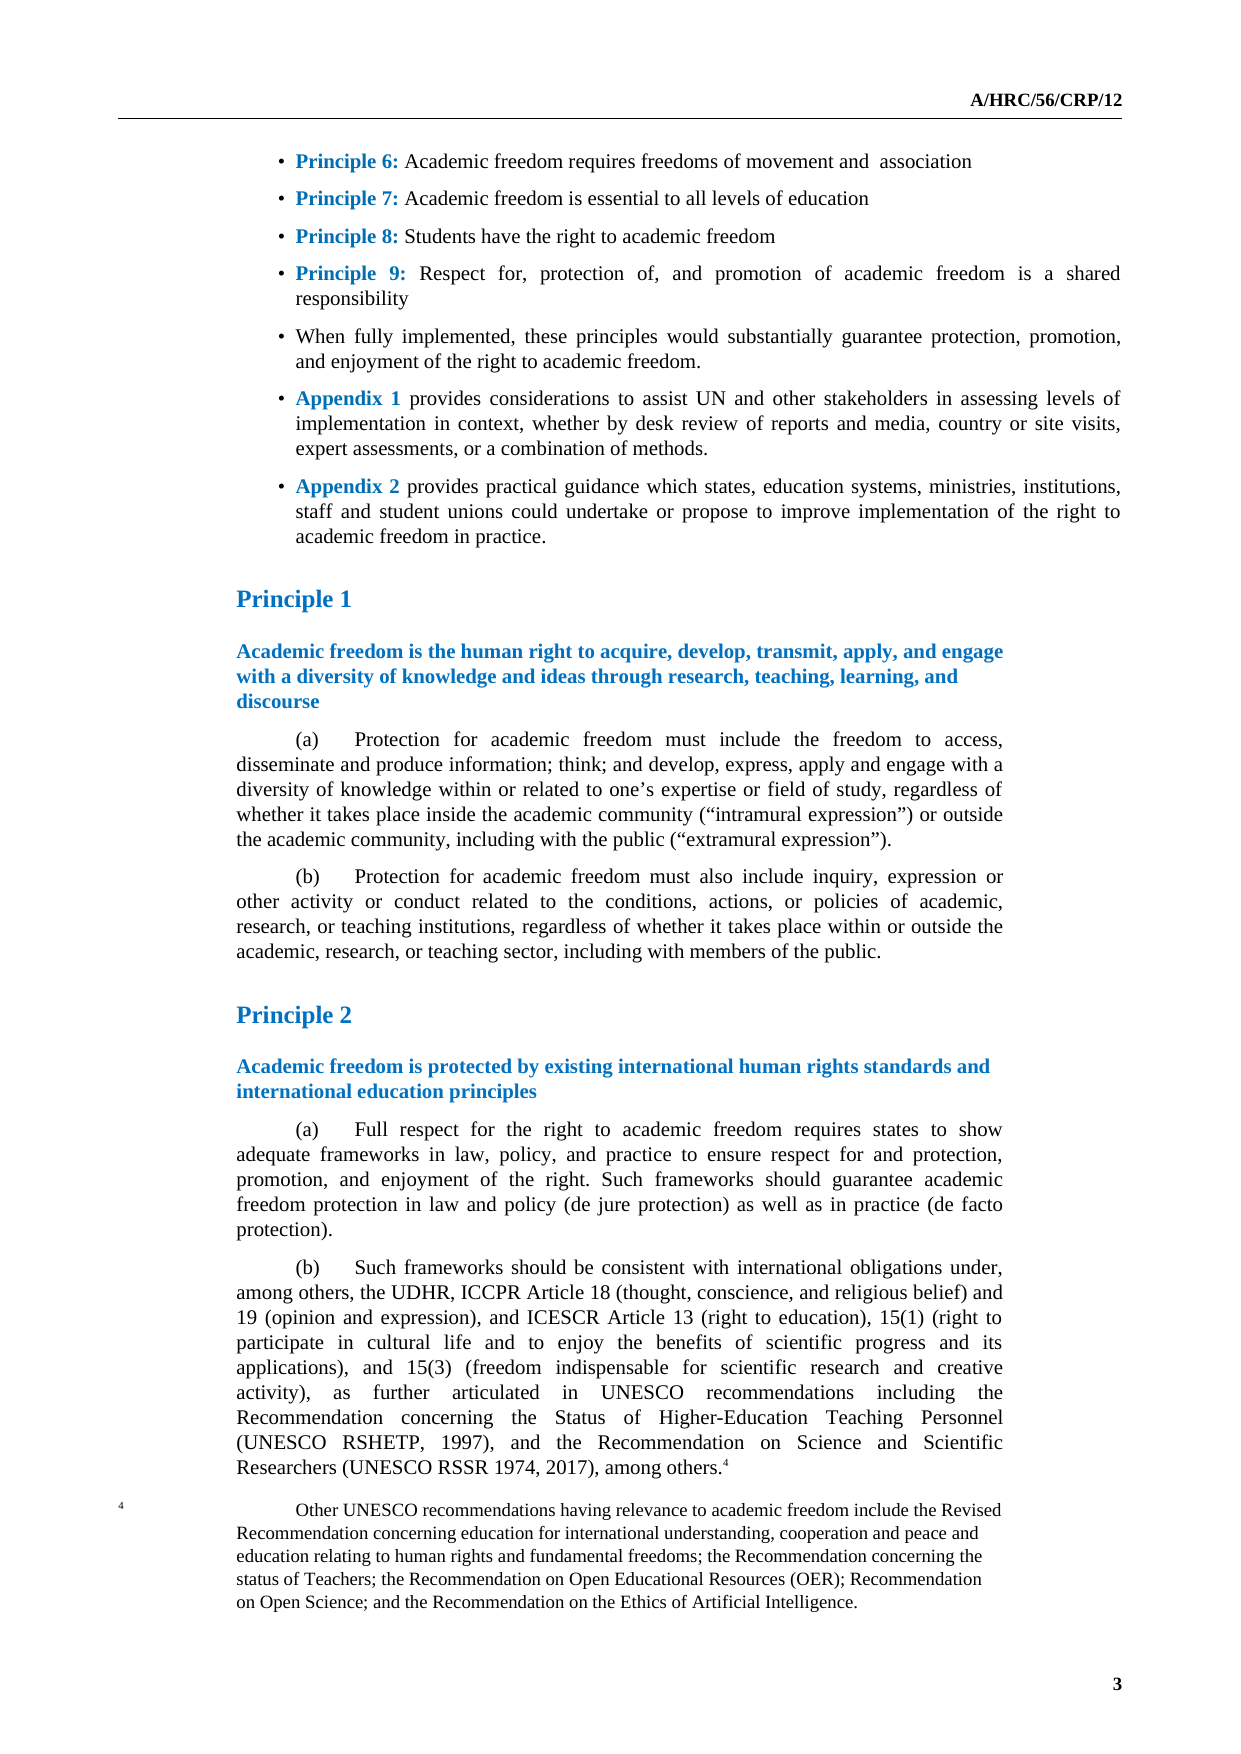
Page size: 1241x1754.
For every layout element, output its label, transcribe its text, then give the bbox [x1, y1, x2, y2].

text Academic freedom is the human right to acquire, develop, transmit, apply, and engage with a diversity of knowledge and ideas through research, teaching, learning, and discourse [118, 638, 1004, 713]
text Principle 7: Academic freedom is essential to all levels of education [278, 185, 1122, 210]
text Principle 1 [118, 585, 1004, 613]
text Principle 8: Students have the right to academic freedom [278, 223, 1122, 248]
text Academic freedom is protected by existing international human rights standards and international education principles [118, 1054, 1004, 1104]
text (a) Full respect for the right to academic freedom requires states to show adequate frameworks in law, policy, and practice to ensure respect for and protection, promotion, and enjoyment of the right. Such frameworks should guarantee academic freedom protection in law and policy (de jure protection) as well as in practice (de facto protection). [236, 1116, 1004, 1241]
text Appendix 1 provides considerations to assist UN and other stakeholders in assessing levels of implementation in context, whether by desk review of reports and media, country or site visits, expert assessments, or a combination of methods. [278, 385, 1122, 460]
text Principle 9: Respect for, protection of, and promotion of academic freedom is a shared responsibility [278, 260, 1122, 310]
text (b) Such frameworks should be consistent with international obligations under, among others, the UDHR, ICCPR Article 18 (thought, conscience, and religious belief) and 19 (opinion and expression), and ICESCR Article 13 (right to education), 15(1) (right to participate in cultural life and to enjoy the benefits of scientific progress and its applications), and 15(3) (freedom indispensable for scientific research and creative activity), as further articulated in UNESCO recommendations including the Recommendation concerning the Status of Higher-Education Teaching Personnel (UNESCO RSHETP, 1997), and the Recommendation on Science and Scientific Researchers (UNESCO RSSR 1974, 2017), among others. [236, 1254, 1004, 1479]
text Principle 6: Academic freedom requires freedoms of movement and association [278, 148, 1122, 173]
text (b) Protection for academic freedom must also include inquiry, expression or other activity or conduct related to the conditions, actions, or policies of academic, research, or teaching institutions, regardless of whether it takes place within or outside the academic, research, or teaching sector, including with members of the public. [236, 863, 1004, 963]
text Appendix 2 provides practical guidance which states, education systems, ministries, institutions, staff and student unions could undertake or propose to improve implementation of the right to academic freedom in practice. [278, 473, 1122, 548]
text When fully implemented, these principles would substantially guarantee protection, promotion, and enjoyment of the right to academic freedom. [278, 323, 1122, 373]
text (a) Protection for academic freedom must include the freedom to access, disseminate and produce information; think; and develop, express, apply and engage with a diversity of knowledge within or related to one’s expertise or field of study, regardless of whether it takes place inside the academic community (“intramural expression”) or outside the academic community, including with the public (“extramural expression”). [236, 726, 1004, 851]
text Principle 2 [118, 1001, 1004, 1029]
